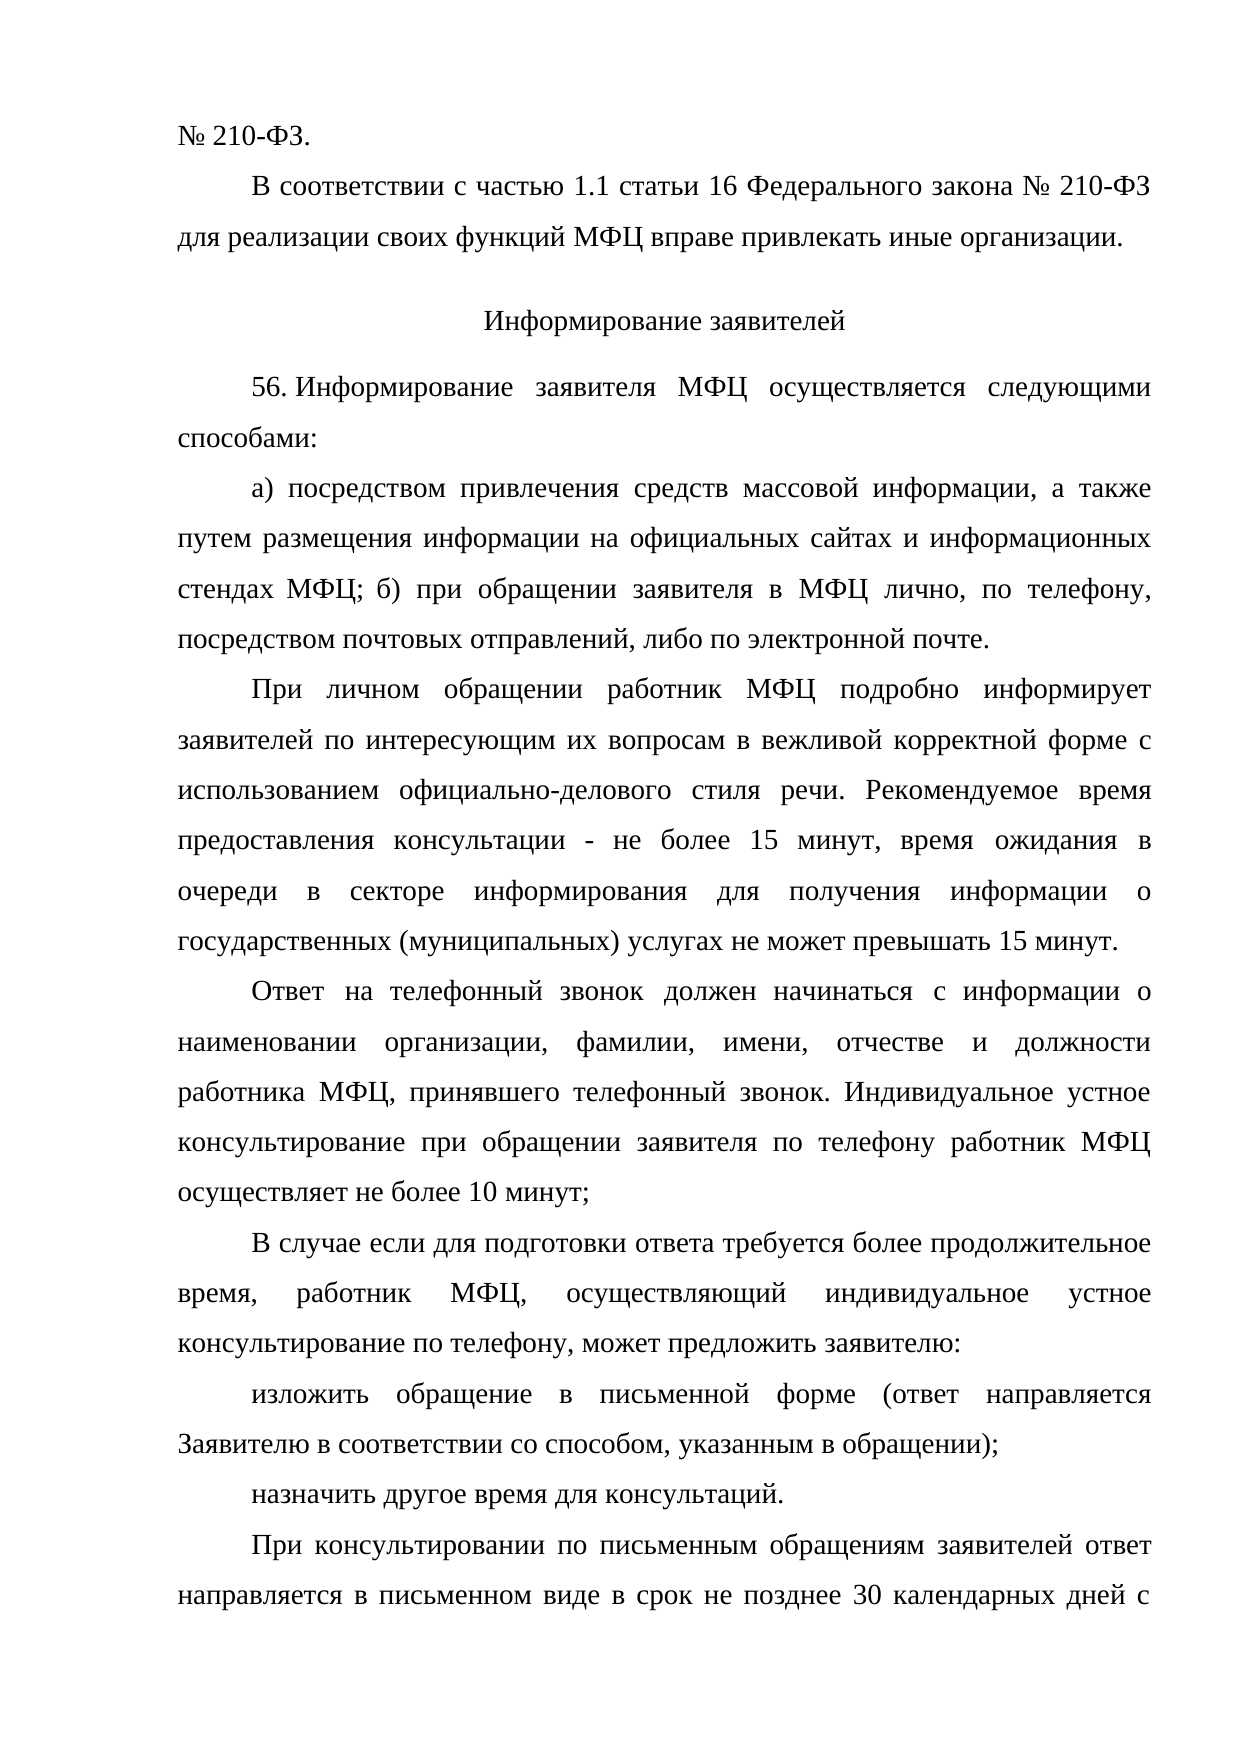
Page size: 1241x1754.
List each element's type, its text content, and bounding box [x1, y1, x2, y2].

subtitle Информирование заявителей [177, 303, 1151, 336]
text В соответствии с частью 1.1 статьи 16 Федерального закона № 210-ФЗ для реализации своих функций МФЦ вправе привлекать иные организации. [177, 168, 1151, 252]
text В случае если для подготовки ответа требуется более продолжительное время, работник МФЦ, осуществляющий индивидуальное устное консультирование по телефону, может предложить заявителю: [177, 1225, 1152, 1359]
text а) посредством привлечения средств массовой информации, а также путем размещения информации на официальных сайтах и информационных стендах МФЦ; б) при обращении заявителя в МФЦ лично, по телефону, посредством почтовых отправлений, либо по электронной почте. [177, 470, 1152, 655]
text При личном обращении работник МФЦ подробно информирует заявителей по интересующим их вопросам в вежливой корректной форме с использованием официально-делового стиля речи. Рекомендуемое время предоставления консультации - не более 15 минут, время ожидания в очереди в секторе информирования для получения информации о государственных (муниципальных) услугах не может превышать 15 минут. [177, 671, 1152, 957]
text Ответ на телефонный звонок должен начинаться с информации о наименовании организации, фамилии, имени, отчестве и должности работника МФЦ, принявшего телефонный звонок. Индивидуальное устное консультирование при обращении заявителя по телефону работник МФЦ осуществляет не более 10 минут; [177, 973, 1152, 1208]
text изложить обращение в письменной форме (ответ направляется Заявителю в соответствии со способом, указанным в обращении); [177, 1376, 1152, 1460]
text 56. Информирование заявителя МФЦ осуществляется следующими способами: [177, 369, 1152, 453]
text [177, 118, 1151, 152]
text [177, 1527, 1152, 1611]
text назначить другое время для консультаций. [177, 1476, 1152, 1510]
